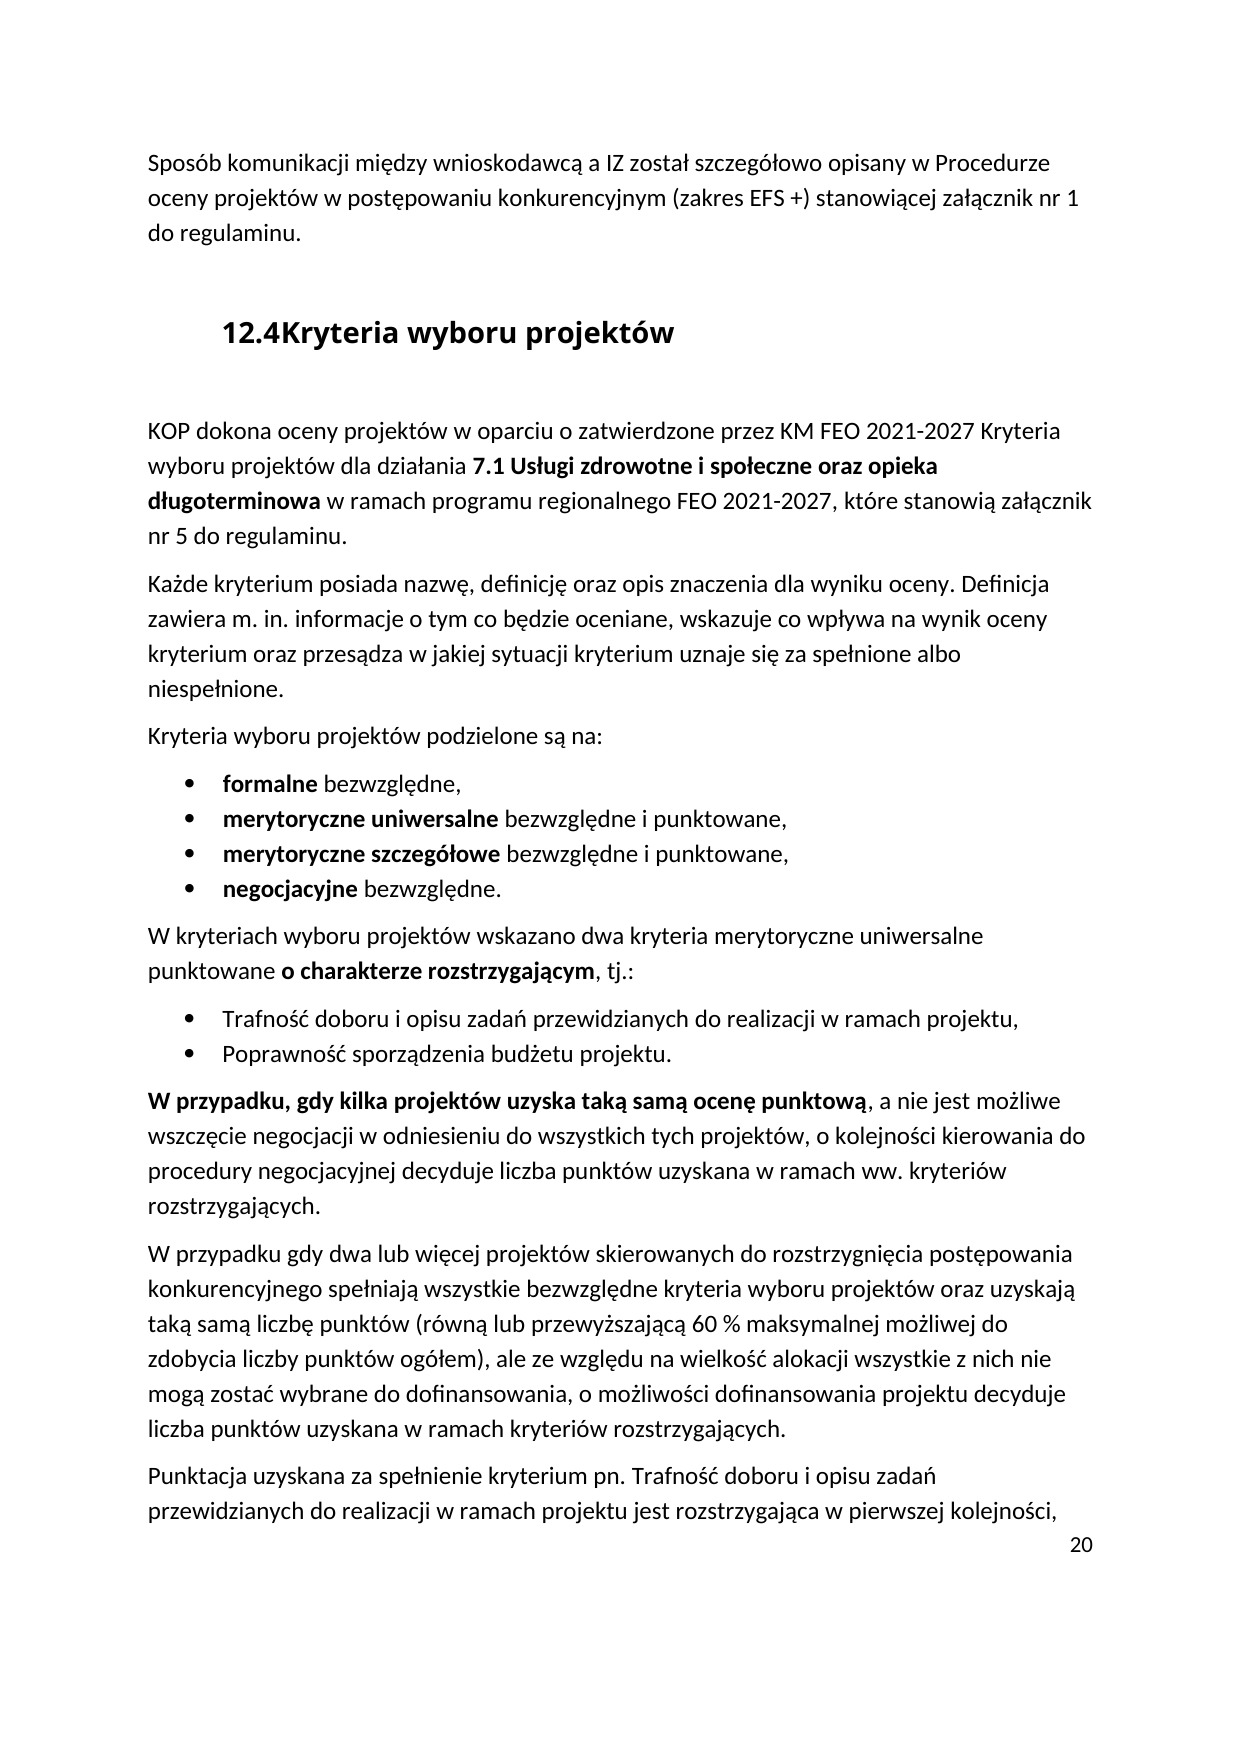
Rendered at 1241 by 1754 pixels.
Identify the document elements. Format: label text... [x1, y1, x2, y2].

text Kryteria wyboru projektów podzielone są na: [148, 720, 1093, 751]
list negocjacyjne bezwzględne. [185, 873, 1093, 903]
list Trafność doboru i opisu zadań przewidzianych do realizacji w ramach projektu, [185, 1003, 1093, 1033]
text Sposób komunikacji między wnioskodawcą a IZ został szczegółowo opisany w Procedurze oceny projektów w postępowaniu konkurencyjnym (zakres EFS +) stanowiącej załącznik nr 1 do regulaminu. [148, 148, 1093, 248]
list merytoryczne uniwersalne bezwzględne i punktowane, [185, 803, 1093, 833]
list Poprawność sporządzenia budżetu projektu. [185, 1038, 1093, 1068]
subtitle Kryteria wyboru projektów [221, 313, 1093, 352]
text W przypadku, gdy kilka projektów uzyska taką samą ocenę punktową, a nie jest możliwe wszczęcie negocjacji w odniesieniu do wszystkich tych projektów, o kolejności kierowania do procedury negocjacyjnej decyduje liczba punktów uzyskana w ramach ww. kryteriów rozstrzygających. [148, 1085, 1093, 1221]
list formalne bezwzględne, [185, 768, 1093, 798]
text W kryteriach wyboru projektów wskazano dwa kryteria merytoryczne uniwersalne punktowane o charakterze rozstrzygającym, tj.: [148, 920, 1093, 986]
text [148, 1460, 1093, 1526]
text Każde kryterium posiada nazwę, definicję oraz opis znaczenia dla wyniku oceny. Definicja zawiera m. in. informacje o tym co będzie oceniane, wskazuje co wpływa na wynik oceny kryterium oraz przesądza w jakiej sytuacji kryterium uznaje się za spełnione albo niespełnione. [148, 568, 1093, 703]
list merytoryczne szczegółowe bezwzględne i punktowane, [185, 838, 1093, 868]
text W przypadku gdy dwa lub więcej projektów skierowanych do rozstrzygnięcia postępowania konkurencyjnego spełniają wszystkie bezwzględne kryteria wyboru projektów oraz uzyskają taką samą liczbę punktów (równą lub przewyższającą 60 % maksymalnej możliwej do zdobycia liczby punktów ogółem), ale ze względu na wielkość alokacji wszystkie z nich nie mogą zostać wybrane do dofinansowania, o możliwości dofinansowania projektu decyduje liczba punktów uzyskana w ramach kryteriów rozstrzygających. [148, 1238, 1093, 1443]
text KOP dokona oceny projektów w oparciu o zatwierdzone przez KM FEO 2021-2027 Kryteria wyboru projektów dla działania 7.1 Usługi zdrowotne i społeczne oraz opieka długoterminowa w ramach programu regionalnego FEO 2021-2027, które stanowią załącznik nr 5 do regulaminu. [148, 415, 1093, 551]
